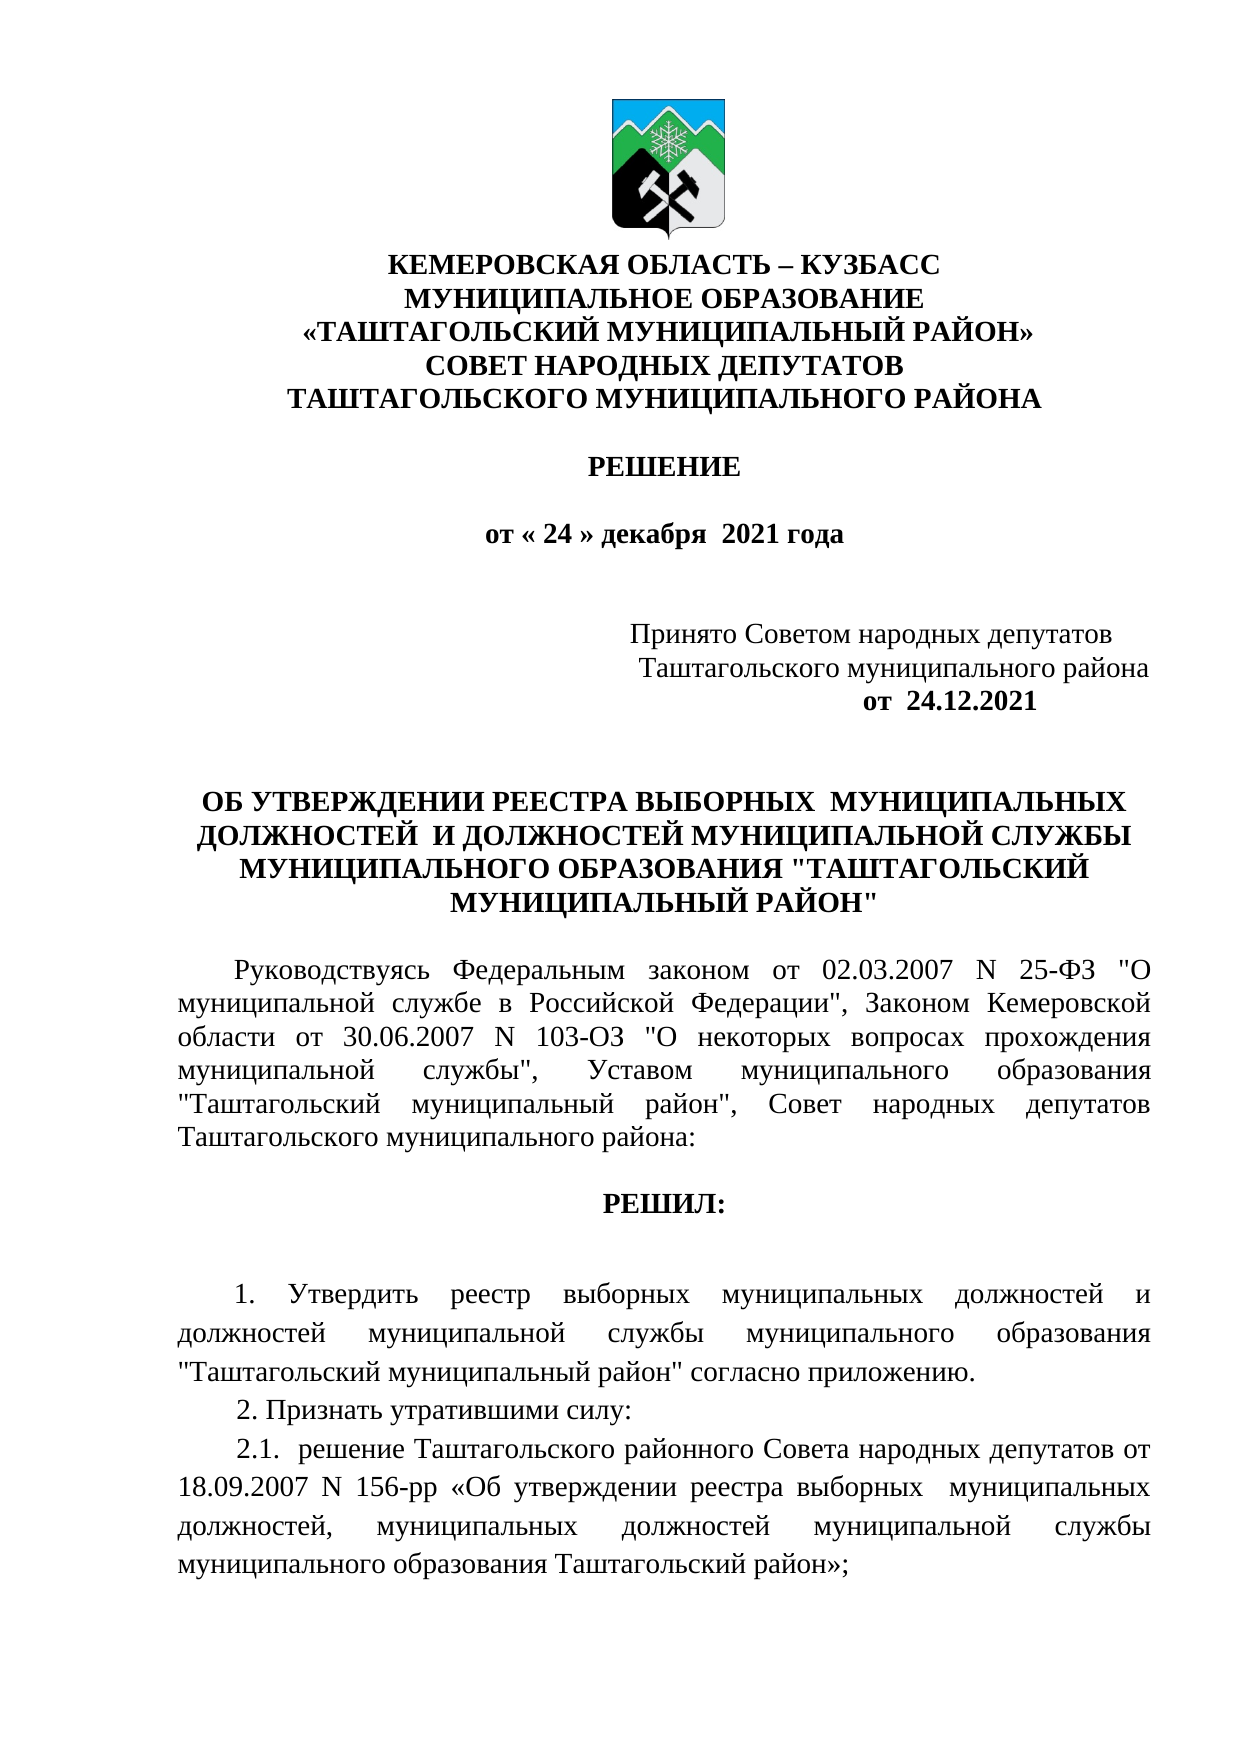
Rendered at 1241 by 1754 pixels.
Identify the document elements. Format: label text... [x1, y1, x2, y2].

text 1. Утвердить реестр выборных муниципальных должностей и должностей муниципальной службы муниципального образования "Таштагольский муниципальный район" согласно приложению. [177, 1277, 1152, 1387]
text МУНИЦИПАЛЬНОЕ ОБРАЗОВАНИЕ [177, 281, 1152, 314]
text ТАШТАГОЛЬСКОГО МУНИЦИПАЛЬНОГО РАЙОНА [177, 382, 1152, 415]
title Принято Советом народных депутатов [177, 616, 1149, 650]
text СОВЕТ НАРОДНЫХ ДЕПУТАТОВ [177, 348, 1152, 382]
title 2.1. решение Таштагольского районного Совета народных депутатов от 18.09.2007 N 156-рр «Об утверждении реестра выборных муниципальных должностей, муниципальных должностей муниципальной службы муниципального образования Таштагольский район»; [177, 1431, 1152, 1580]
text РЕШИЛ: [177, 1187, 1152, 1220]
picture [612, 106, 725, 240]
title Таштагольского муниципального района [177, 650, 1149, 683]
title 2. Признать утратившими силу: [177, 1392, 1152, 1426]
text РЕШЕНИЕ [177, 449, 1152, 482]
title от 24.12.2021 [177, 683, 1149, 717]
text «ТАШТАГОЛЬСКИЙ МУНИЦИПАЛЬНЫЙ РАЙОН» [177, 314, 1152, 348]
text от « 24 » декабря 2021 года « ь № 2 № 224 -рр [177, 516, 1152, 549]
text КЕМЕРОВСКАЯ ОБЛАСТЬ – КУЗБАСС [177, 247, 1152, 281]
title ОБ УТВЕРЖДЕНИИ РЕЕСТРА ВЫБОРНЫХ МУНИЦИПАЛЬНЫХ ДОЛЖНОСТЕЙ И ДОЛЖНОСТЕЙ МУНИЦИПАЛЬНОЙ СЛУЖБЫ МУНИЦИПАЛЬНОГО ОБРАЗОВАНИЯ "ТАШТАГОЛЬСКИЙ МУНИЦИПАЛЬНЫЙ РАЙОН" [177, 784, 1152, 918]
text Руководствуясь Федеральным законом от 02.03.2007 N 25-ФЗ "О муниципальной службе в Российской Федерации", Законом Кемеровской области от 30.06.2007 N 103-ОЗ "О некоторых вопросах прохождения муниципальной службы", Уставом муниципального образования "Таштагольский муниципальный район", Совет народных депутатов Таштагольского муниципального района: [177, 952, 1152, 1153]
